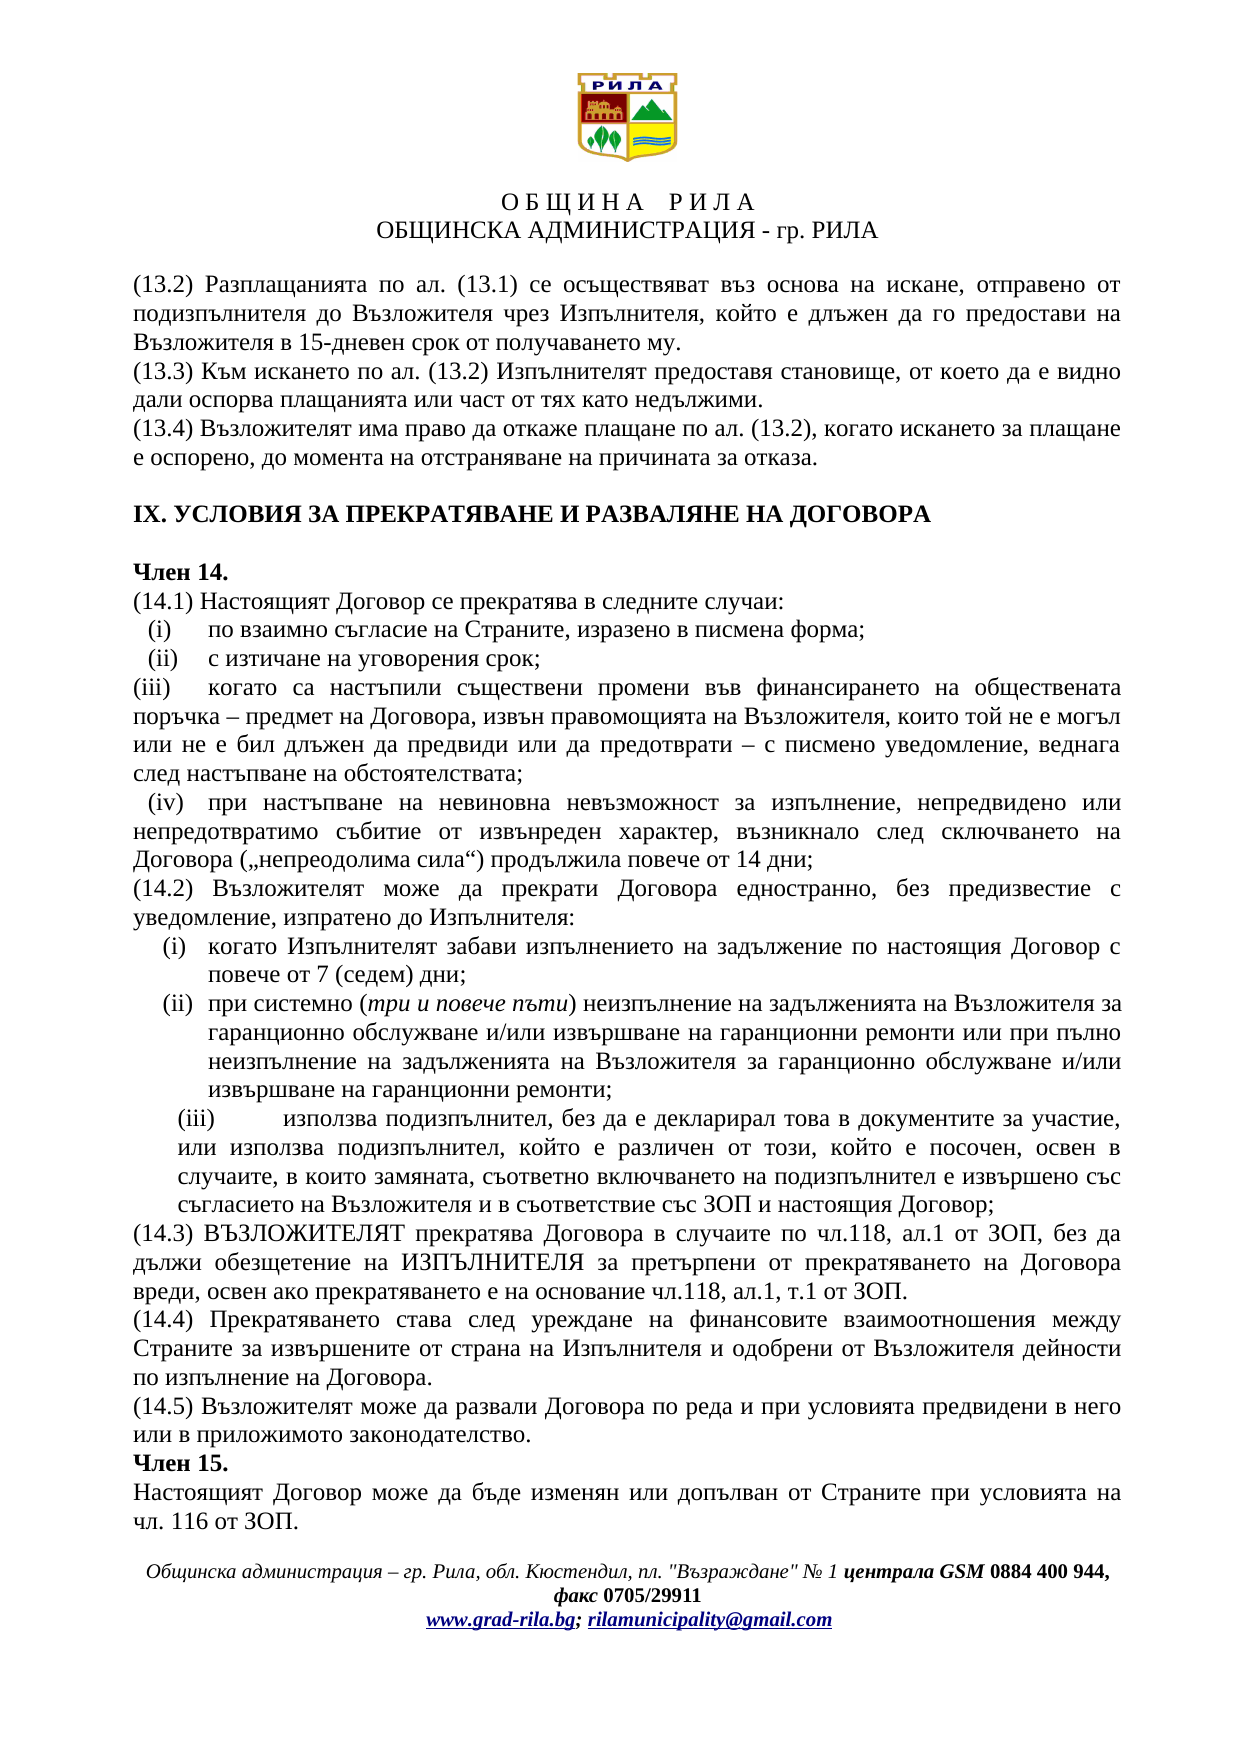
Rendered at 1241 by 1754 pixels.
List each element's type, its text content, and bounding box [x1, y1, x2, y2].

text (13.2) Разплащанията по ал. (13.1) се осъществяват въз основа на искане, отправено от подизпълнителя до Възложителя чрез Изпълнителя, който е длъжен да го предостави на Възложителя в 15-дневен срок от получаването му. [133, 269, 1122, 356]
list с изтичане на уговорения срок; [133, 643, 1122, 672]
text (14.4) Прекратяването става след уреждане на финансовите взаимоотношения между Страните за извършените от страна на Изпълнителя и одобрени от Възложителя дейности по изпълнение на Договора. [133, 1304, 1122, 1391]
text Член 14. [133, 557, 1122, 586]
list когато са настъпили съществени промени във финансирането на обществената поръчка – предмет на Договора, извън правомощията на Възложителя, които той не е могъл или не е бил длъжен да предвиди или да предотврати – с писмено уведомление, веднага след настъпване на обстоятелствата; [133, 672, 1122, 787]
text IX. УСЛОВИЯ ЗА ПРЕКРАТЯВАНЕ И РАЗВАЛЯНЕ НА ДОГОВОРА [133, 499, 1122, 528]
list при системно (три и повече пъти) неизпълнение на задълженията на Възложителя за гаранционно обслужване и/или извършване на гаранционни ремонти или при пълно неизпълнение на задълженията на Възложителя за гаранционно обслужване и/или извършване на гаранционни ремонти; [162, 988, 1122, 1103]
list използва подизпълнител, без да е декларирал това в документите за участие, или използва подизпълнител, който е различен от този, който е посочен, освен в случаите, в които замяната, съответно включването на подизпълнител е извършено със съгласието на Възложителя и в съответствие със ЗОП и настоящия Договор; [177, 1103, 1122, 1218]
text Настоящият Договор може да бъде изменян или допълван от Страните при условията на чл. 116 от ЗОП. [133, 1477, 1122, 1534]
text (14.5) Възложителят може да развали Договора по реда и при условията предвидени в него или в приложимото законодателство. [133, 1391, 1122, 1448]
text (14.1) Настоящият Договор се прекратява в следните случаи: [133, 586, 1122, 614]
list когато Изпълнителят забави изпълнението на задължение по настоящия Договор с повече от 7 (седем) дни; [162, 931, 1122, 988]
text (14.3) ВЪЗЛОЖИТЕЛЯТ прекратява Договора в случаите по чл.118, ал.1 от ЗОП, без да дължи обезщетение на ИЗПЪЛНИТЕЛЯ за претърпени от прекратяването на Договора вреди, освен ако прекратяването е на основание чл.118, ал.1, т.1 от ЗОП. [133, 1218, 1122, 1304]
picture [577, 73, 678, 162]
text Член 15. [133, 1448, 1122, 1477]
text (13.4) Възложителят има право да откаже плащане по ал. (13.2), когато искането за плащане е оспорено, до момента на отстраняване на причината за отказа. [133, 413, 1122, 471]
text (13.3) Към искането по ал. (13.2) Изпълнителят предоставя становище, от което да е видно дали оспорва плащанията или част от тях като недължими. [133, 356, 1122, 413]
text (14.2) Възложителят може да прекрати Договора едностранно, без предизвестие с уведомление, изпратено до Изпълнителя: [133, 873, 1122, 931]
list при настъпване на невиновна невъзможност за изпълнение, непредвидено или непредотвратимо събитие от извънреден характер, възникнало след сключването на Договора („непреодолима сила“) продължила повече от 14 дни; [133, 787, 1122, 873]
list по взаимно съгласие на Страните, изразено в писмена форма; [133, 614, 1122, 643]
